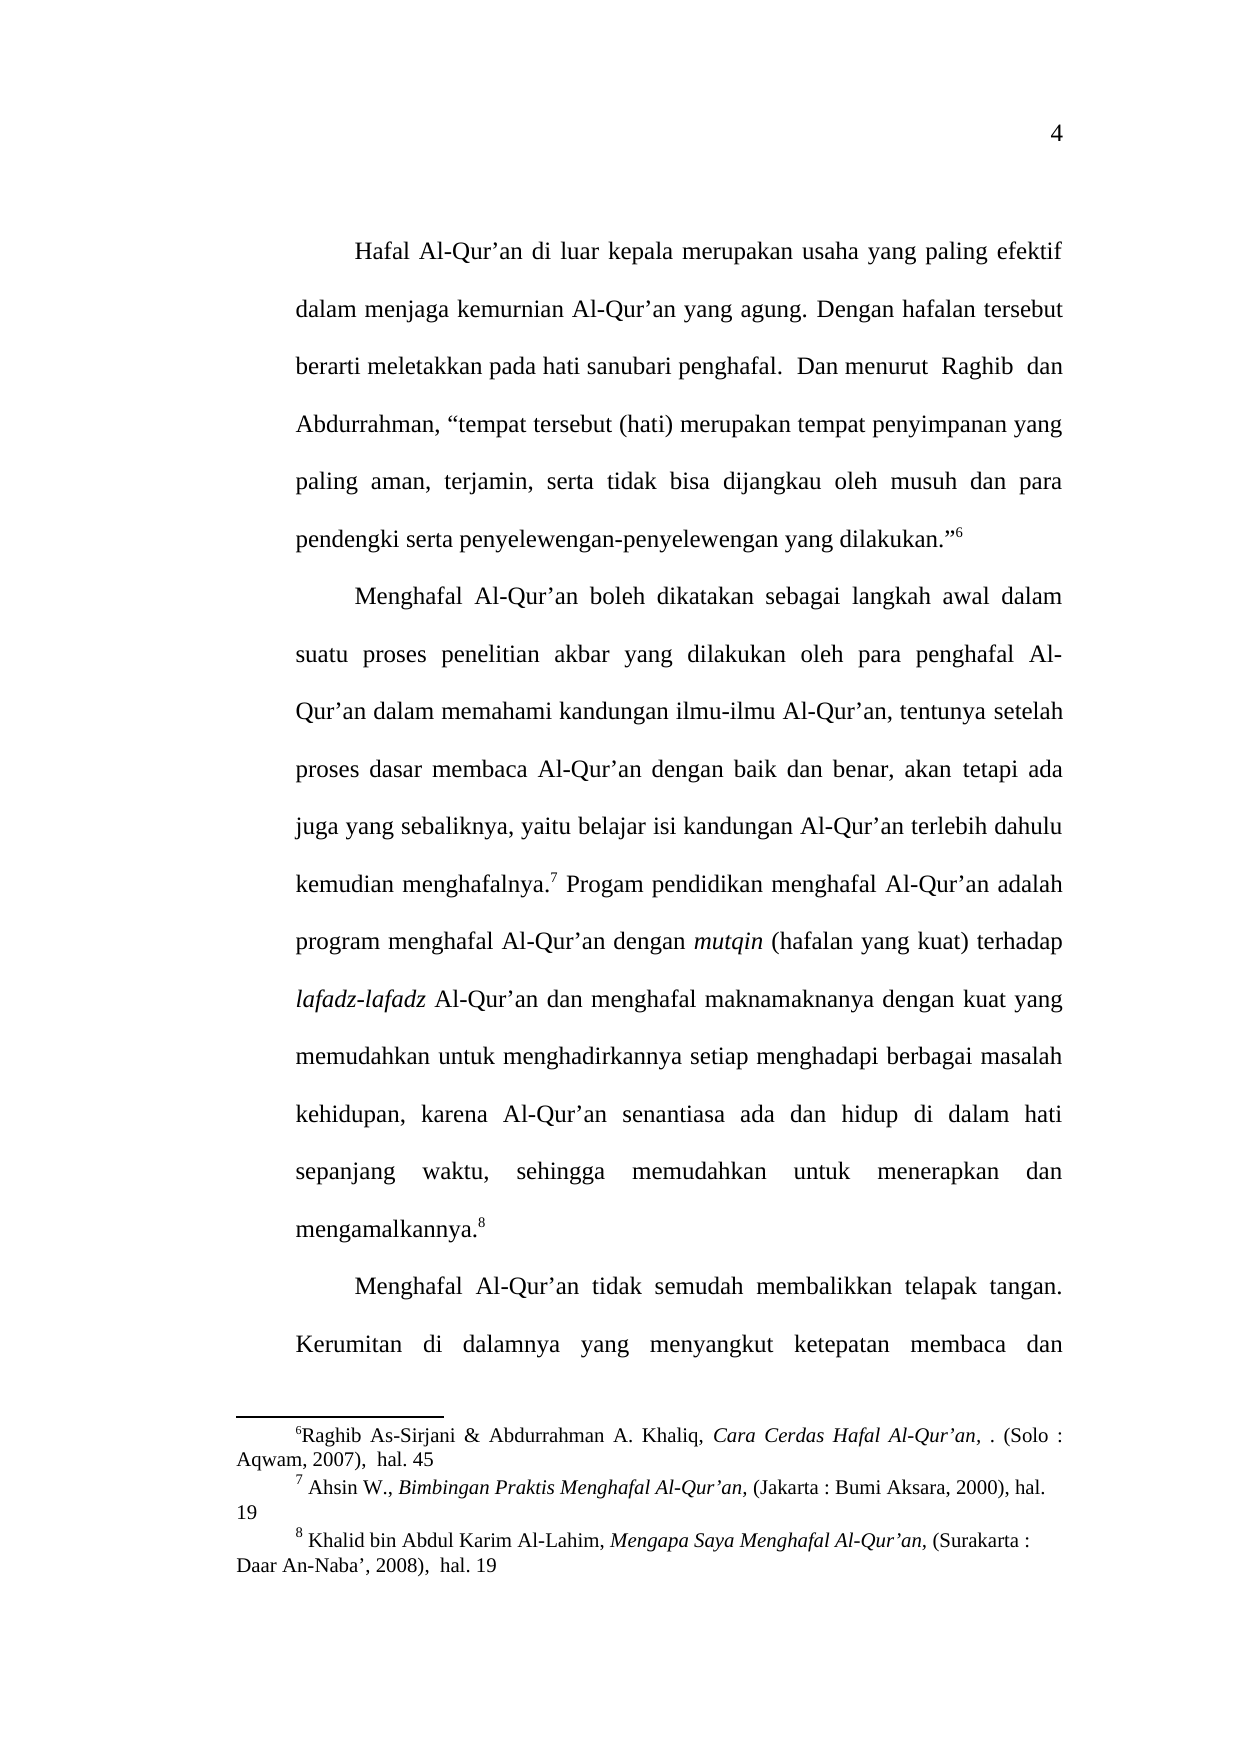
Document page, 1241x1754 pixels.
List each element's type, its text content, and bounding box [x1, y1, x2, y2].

text Menghafal Al-Qur’an boleh dikatakan sebagai langkah awal dalam suatu proses penelitian akbar yang dilakukan oleh para penghafal Al- Qur’an dalam memahami kandungan ilmu-ilmu Al-Qur’an, tentunya setelah proses dasar membaca Al-Qur’an dengan baik dan benar, akan tetapi ada juga yang sebaliknya, yaitu belajar isi kandungan Al-Qur’an terlebih dahulu kemudian menghafalnya. Progam pendidikan menghafal Al-Qur’an adalah program menghafal Al-Qur’an dengan mutqin (hafalan yang kuat) terhadap lafadz-lafadz Al-Qur’an dan menghafal maknamaknanya dengan kuat yang memudahkan untuk menghadirkannya setiap menghadapi berbagai masalah kehidupan, karena Al-Qur’an senantiasa ada dan hidup di dalam hati sepanjang waktu, sehingga memudahkan untuk menerapkan dan mengamalkannya. [295, 581, 1063, 1242]
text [295, 1271, 1063, 1357]
text Hafal Al-Qur’an di luar kepala merupakan usaha yang paling efektif dalam menjaga kemurnian Al-Qur’an yang agung. Dengan hafalan tersebut berarti meletakkan pada hati sanubari penghafal. Dan menurut Raghib dan Abdurrahman, “tempat tersebut (hati) merupakan tempat penyimpanan yang paling aman, terjamin, serta tidak bisa dijangkau oleh musuh dan para pendengki serta penyelewengan-penyelewengan yang dilakukan.” [295, 236, 1063, 552]
